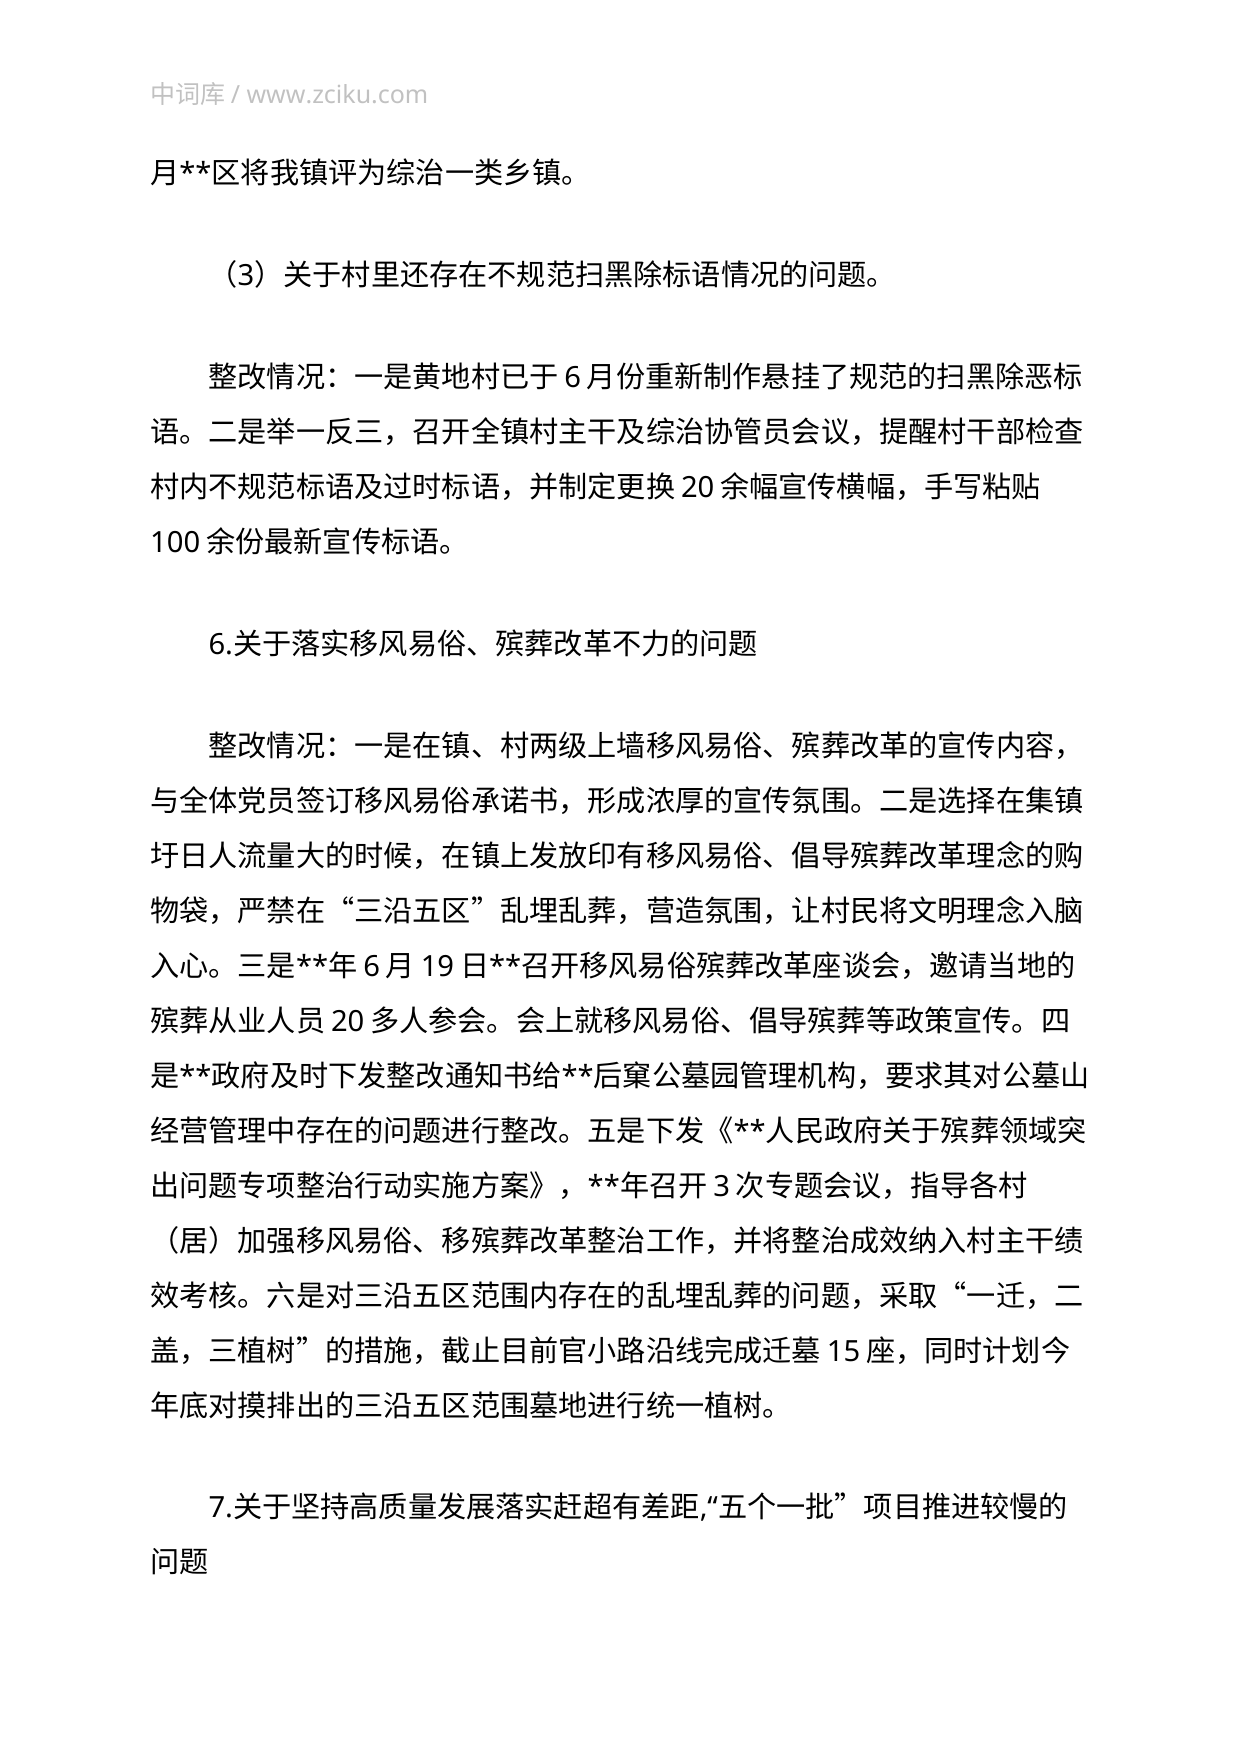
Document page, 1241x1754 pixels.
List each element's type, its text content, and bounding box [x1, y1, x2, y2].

text （3）关于村里还存在不规范扫黑除标语情况的问题。 [150, 252, 1090, 294]
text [150, 150, 1090, 192]
text 6.关于落实移风易俗、殡葬改革不力的问题 [150, 621, 1090, 663]
text 整改情况：一是在镇、村两级上墙移风易俗、殡葬改革的宣传内容，与全体党员签订移风易俗承诺书，形成浓厚的宣传氛围。二是选择在集镇圩日人流量大的时候，在镇上发放印有移风易俗、倡导殡葬改革理念的购物袋，严禁在“三沿五区”乱埋乱葬，营造氛围，让村民将文明理念入脑入心。三是**年6月19日**召开移风易俗殡葬改革座谈会，邀请当地的殡葬从业人员20多人参会。会上就移风易俗、倡导殡葬等政策宣传。四是**政府及时下发整改通知书给**后窠公墓园管理机构，要求其对公墓山经营管理中存在的问题进行整改。五是下发《**人民政府关于殡葬领域突出问题专项整治行动实施方案》，**年召开3次专题会议，指导各村（居）加强移风易俗、移殡葬改革整治工作，并将整治成效纳入村主干绩效考核。六是对三沿五区范围内存在的乱埋乱葬的问题，采取“一迁，二盖，三植树”的措施，截止目前官小路沿线完成迁墓15座，同时计划今年底对摸排出的三沿五区范围墓地进行统一植树。 [150, 723, 1090, 1424]
text 7.关于坚持高质量发展落实赶超有差距,“五个一批”项目推进较慢的问题 [150, 1484, 1090, 1581]
text 整改情况：一是黄地村已于6月份重新制作悬挂了规范的扫黑除恶标语。二是举一反三，召开全镇村主干及综治协管员会议，提醒村干部检查村内不规范标语及过时标语，并制定更换20余幅宣传横幅，手写粘贴100余份最新宣传标语。 [150, 354, 1090, 561]
